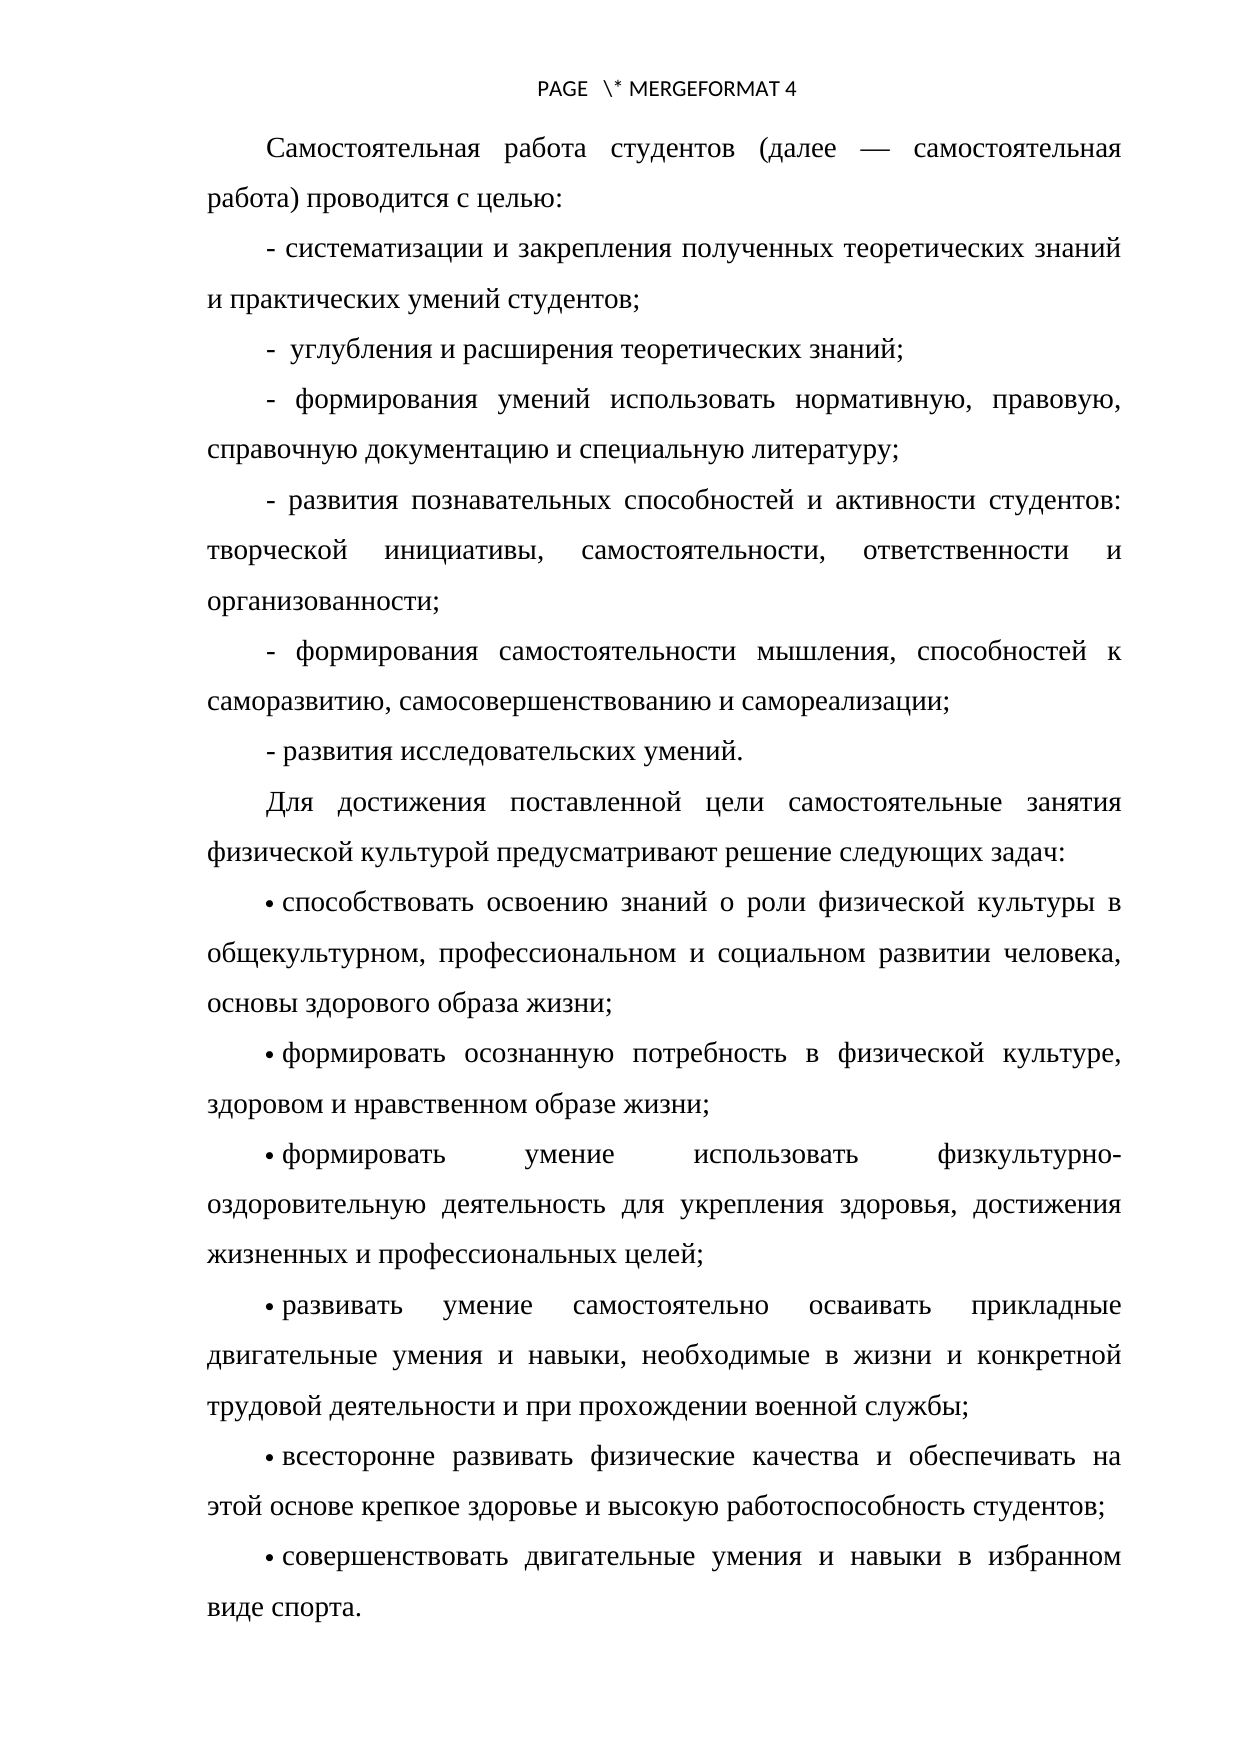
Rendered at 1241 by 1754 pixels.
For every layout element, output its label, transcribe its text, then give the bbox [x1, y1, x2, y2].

list всесторонне развивать физические качества и обеспечивать на этой основе крепкое здоровье и высокую работоспособность студентов; [207, 1438, 1122, 1522]
text - систематизации и закрепления полученных теоретических знаний и практических умений студентов; [207, 230, 1122, 314]
text - углубления и расширения теоретических знаний; [207, 331, 1122, 364]
text - формирования самостоятельности мышления, способностей к саморазвитию, самосовершенствованию и самореализации; [207, 633, 1122, 717]
list развивать умение самостоятельно осваивать прикладные двигательные умения и навыки, необходимые в жизни и конкретной трудовой деятельности и при прохождении военной службы; [207, 1287, 1122, 1421]
list способствовать освоению знаний о роли физической культуры в общекультурном, профессиональном и социальном развитии человека, основы здорового образа жизни; [207, 884, 1122, 1019]
text Для достижения поставленной цели самостоятельные занятия физической культурой предусматривают решение следующих задач: [207, 784, 1122, 868]
text - развития исследовательских умений. [207, 733, 1122, 767]
text - развития познавательных способностей и активности студентов: творческой инициативы, самостоятельности, ответственности и организованности; [207, 482, 1122, 616]
list формировать умение использовать физкультурно-оздоровительную деятельность для укрепления здоровья, достижения жизненных и профессиональных целей; [207, 1136, 1122, 1270]
list совершенствовать двигательные умения и навыки в избранном виде спорта. [207, 1538, 1122, 1622]
list формировать осознанную потребность в физической культуре, здоровом и нравственном образе жизни; [207, 1035, 1122, 1119]
text - формирования умений использовать нормативную, правовую, справочную документацию и специальную литературу; [207, 381, 1122, 465]
text Самостоятельная работа студентов (далее — самостоятельная работа) проводится с целью: [207, 130, 1122, 214]
